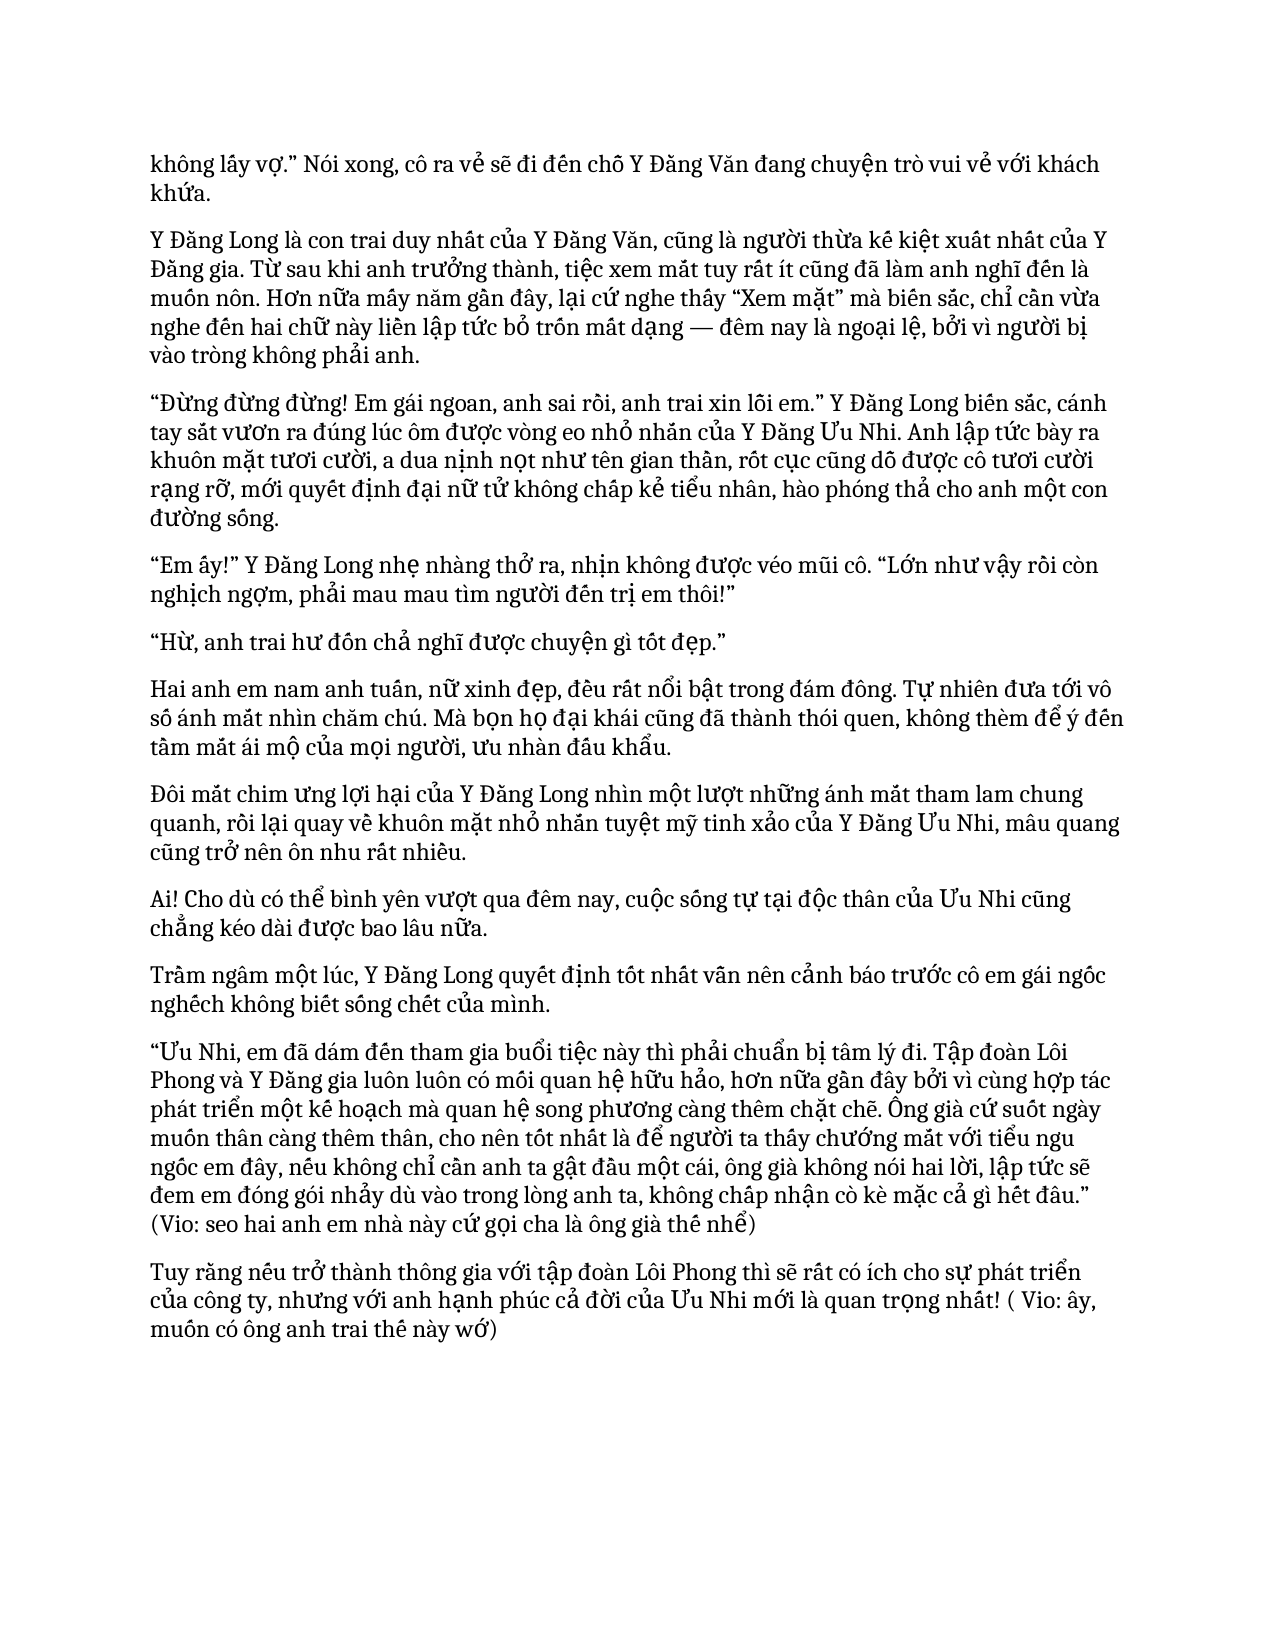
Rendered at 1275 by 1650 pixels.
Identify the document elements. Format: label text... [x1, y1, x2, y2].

text “Đừng đừng đừng! Em gái ngoan, anh sai rồi, anh trai xin lỗi em.” Y Đằng Long biến sắc, cánh tay sắt vươn ra đúng lúc ôm được vòng eo nhỏ nhắn của Y Đằng Ưu Nhi. Anh lập tức bày ra khuôn mặt tươi cười, a dua nịnh nọt như tên gian thần, rốt cục cũng dỗ được cô tươi cười rạng rỡ, mới quyết định đại nữ tử không chấp kẻ tiểu nhân, hào phóng thả cho anh một con đường sống. [150, 389, 1125, 532]
text Hai anh em nam anh tuấn, nữ xinh đẹp, đều rất nổi bật trong đám đông. Tự nhiên đưa tới vô số ánh mắt nhìn chăm chú. Mà bọn họ đại khái cũng đã thành thói quen, không thèm để ý đến tầm mắt ái mộ của mọi người, ưu nhàn đấu khẩu. [150, 675, 1125, 761]
text Y Đằng Long là con trai duy nhất của Y Đằng Văn, cũng là người thừa kế kiệt xuất nhất của Y Đằng gia. Từ sau khi anh trưởng thành, tiệc xem mắt tuy rất ít cũng đã làm anh nghĩ đến là muốn nôn. Hơn nữa mấy năm gần đây, lại cứ nghe thấy “Xem mặt” mà biến sắc, chỉ cần vừa nghe đến hai chữ này liền lập tức bỏ trốn mất dạng — đêm nay là ngoại lệ, bởi vì người bị vào tròng không phải anh. [150, 226, 1125, 370]
text Đôi mắt chim ưng lợi hại của Y Đằng Long nhìn một lượt những ánh mắt tham lam chung quanh, rồi lại quay về khuôn mặt nhỏ nhắn tuyệt mỹ tinh xảo của Y Đằng Ưu Nhi, mâu quang cũng trở nên ôn nhu rất nhiều. [150, 780, 1125, 866]
text Ai! Cho dù có thể bình yên vượt qua đêm nay, cuộc sống tự tại độc thân của Ưu Nhi cũng chẳng kéo dài được bao lâu nữa. [150, 885, 1125, 942]
text Trầm ngâm một lúc, Y Đằng Long quyết định tốt nhất vẫn nên cảnh báo trước cô em gái ngốc nghếch không biết sống chết của mình. [150, 961, 1125, 1019]
text “Ưu Nhi, em đã dám đến tham gia buổi tiệc này thì phải chuẩn bị tâm lý đi. Tập đoàn Lôi Phong và Y Đằng gia luôn luôn có mối quan hệ hữu hảo, hơn nữa gần đây bởi vì cùng hợp tác phát triển một kế hoạch mà quan hệ song phương càng thêm chặt chẽ. Ông già cứ suốt ngày muốn thân càng thêm thân, cho nên tốt nhất là để người ta thấy chướng mắt với tiểu ngu ngốc em đây, nếu không chỉ cần anh ta gật đầu một cái, ông già không nói hai lời, lập tức sẽ đem em đóng gói nhảy dù vào trong lòng anh ta, không chấp nhận cò kè mặc cả gì hết đâu.” (Vio: seo hai anh em nhà này cứ gọi cha là ông già thế nhể) [150, 1037, 1125, 1239]
text Tuy rằng nếu trở thành thông gia với tập đoàn Lôi Phong thì sẽ rất có ích cho sự phát triển của công ty, nhưng với anh hạnh phúc cả đời của Ưu Nhi mới là quan trọng nhất! ( Vio: ây, muốn có ông anh trai thế này wớ) [150, 1257, 1125, 1344]
text “Hừ, anh trai hư đốn chả nghĩ được chuyện gì tốt đẹp.” [150, 627, 1125, 656]
text “Em ấy!” Y Đằng Long nhẹ nhàng thở ra, nhịn không được véo mũi cô. “Lớn như vậy rồi còn nghịch ngợm, phải mau mau tìm người đến trị em thôi!” [150, 551, 1125, 609]
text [150, 150, 1125, 207]
